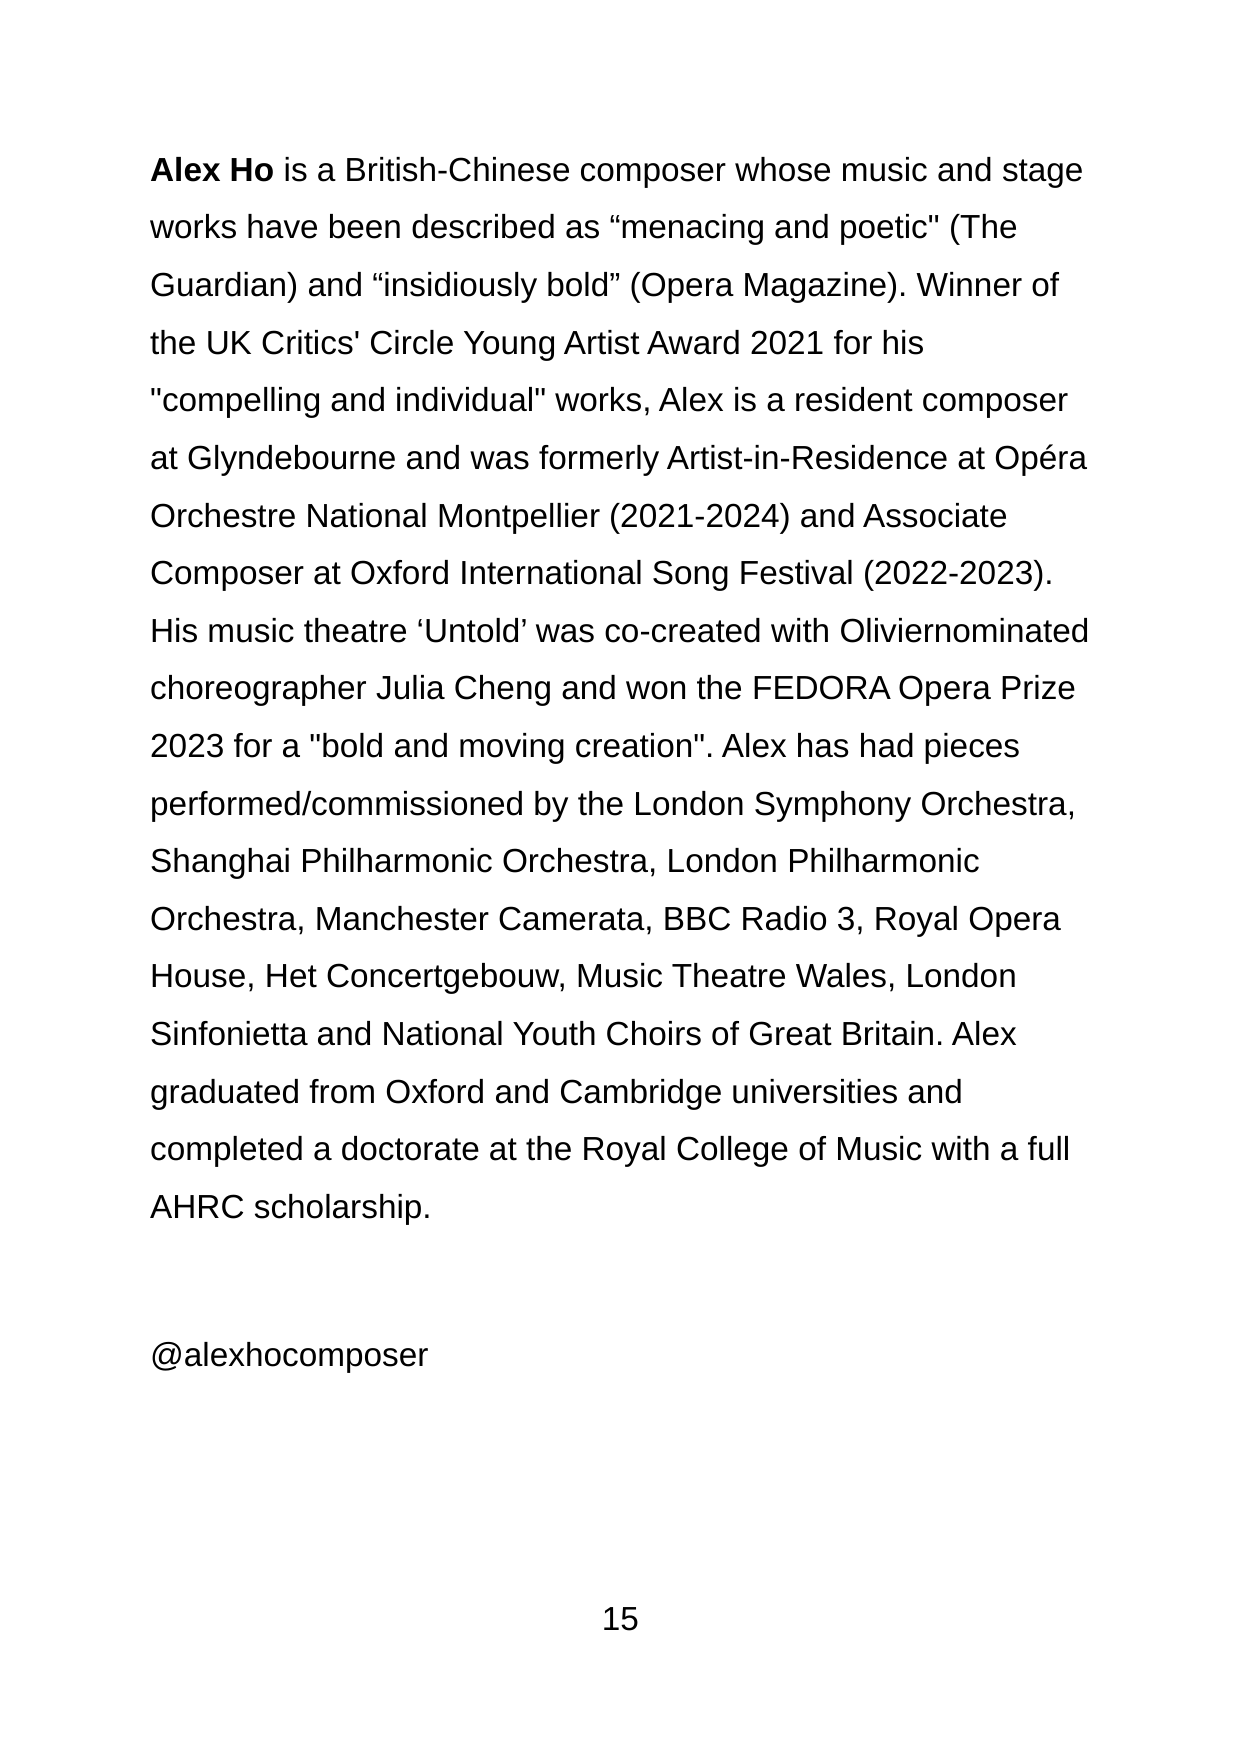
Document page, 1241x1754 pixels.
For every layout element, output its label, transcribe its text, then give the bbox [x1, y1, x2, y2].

text @alexhocomposer [150, 1335, 1090, 1374]
text Alex Ho is a British-Chinese composer whose music and stage works have been described as “menacing and poetic" (The Guardian) and “insidiously bold” (Opera Magazine). Winner of the UK Critics' Circle Young Artist Award 2021 for his "compelling and individual" works, Alex is a resident composer at Glyndebourne and was formerly Artist-in-Residence at Opéra Orchestre National Montpellier (2021-2024) and Associate Composer at Oxford International Song Festival (2022-2023). His music theatre ‘Untold’ was co-created with Oliviernominated choreographer Julia Cheng and won the FEDORA Opera Prize 2023 for a "bold and moving creation". Alex has had pieces performed/commissioned by the London Symphony Orchestra, Shanghai Philharmonic Orchestra, London Philharmonic Orchestra, Manchester Camerata, BBC Radio 3, Royal Opera House, Het Concertgebouw, Music Theatre Wales, London Sinfonietta and National Youth Choirs of Great Britain. Alex graduated from Oxford and Cambridge universities and completed a doctorate at the Royal College of Music with a full AHRC scholarship. [150, 150, 1090, 1225]
